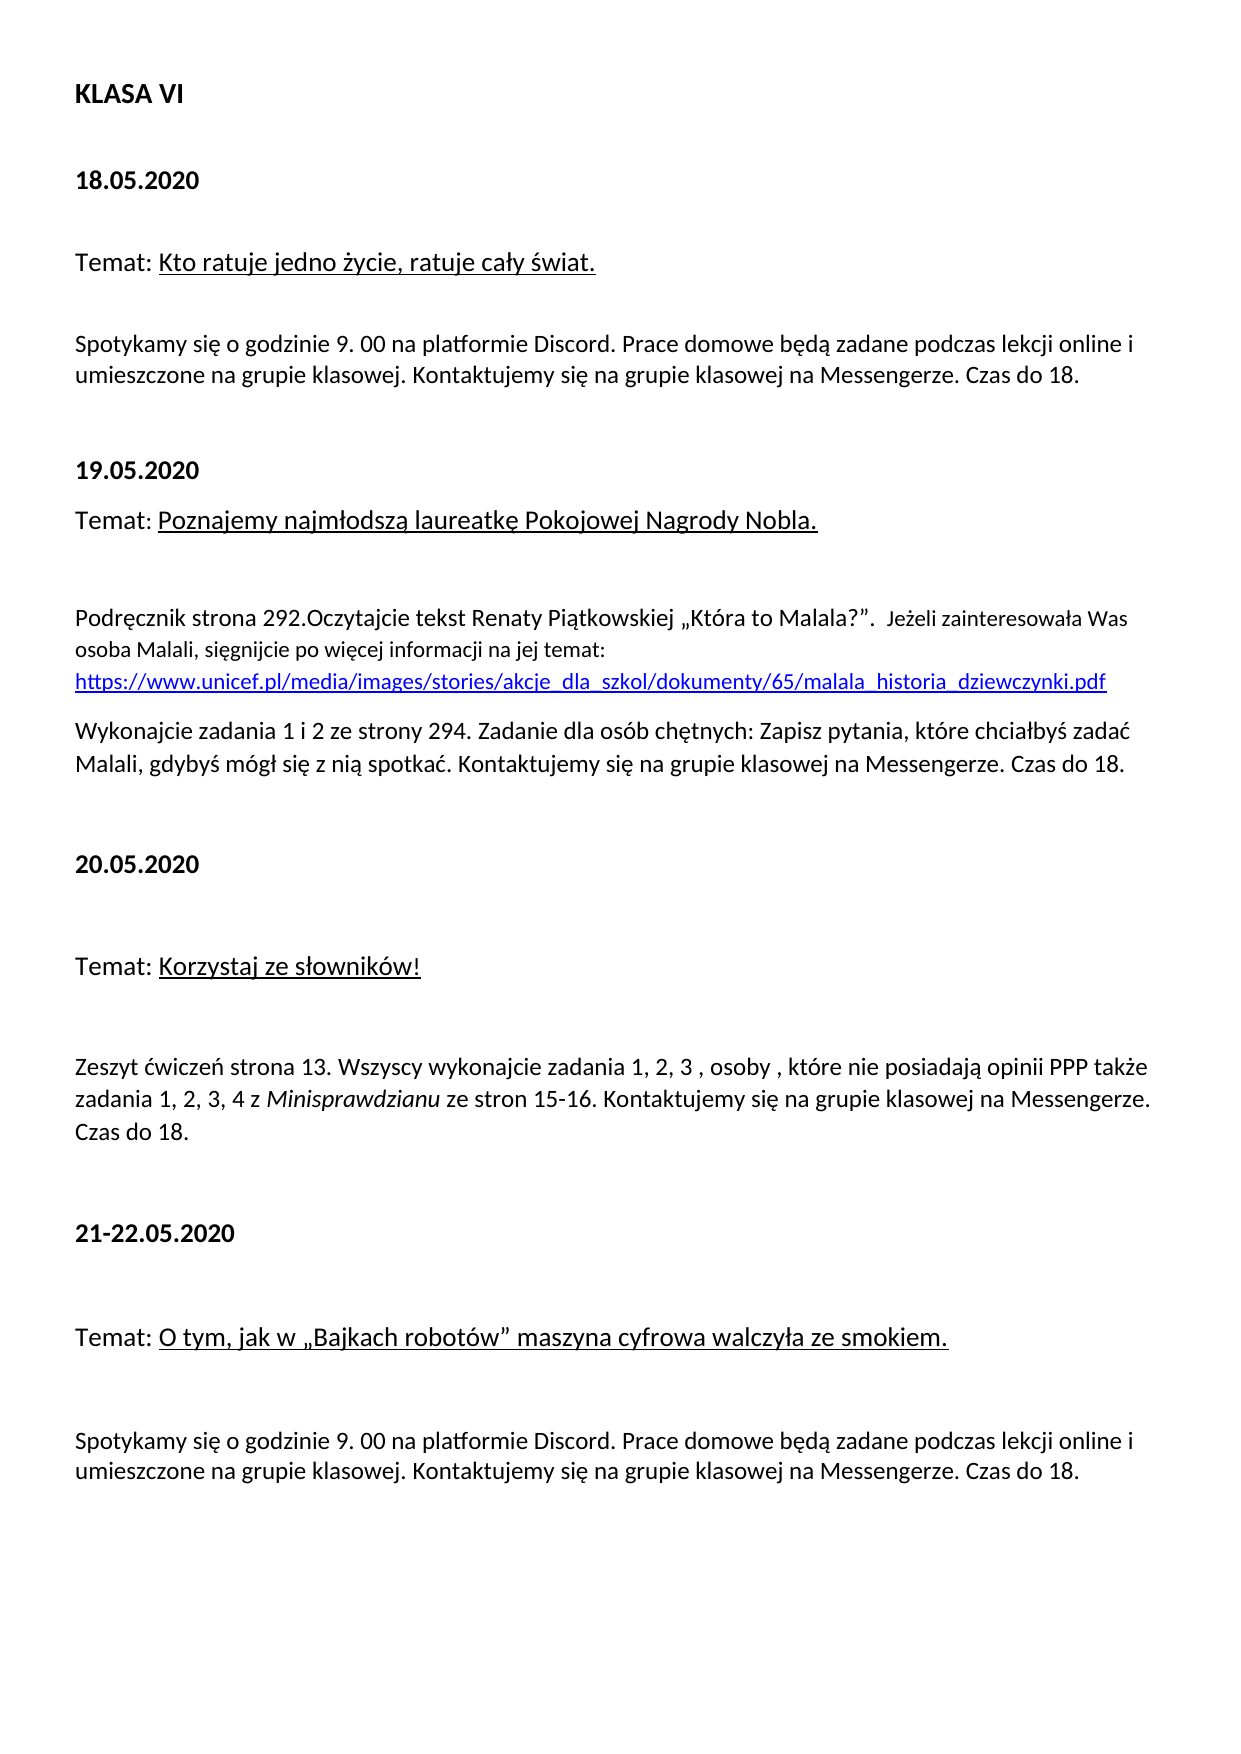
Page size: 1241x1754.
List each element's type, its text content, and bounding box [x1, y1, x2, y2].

text 20.05.2020 [75, 847, 1165, 880]
text Temat: Kto ratuje jedno życie, ratuje cały świat. [75, 246, 1165, 279]
text 21-22.05.2020 [75, 1216, 1165, 1249]
text Temat: O tym, jak w „Bajkach robotów” maszyna cyfrowa walczyła ze smokiem. [75, 1320, 1165, 1353]
text Temat: Korzystaj ze słowników! [75, 949, 1165, 982]
text Spotykamy się o godzinie 9. 00 na platformie Discord. Prace domowe będą zadane podczas lekcji online i umieszczone na grupie klasowej. Kontaktujemy się na grupie klasowej na Messengerze. Czas do 18. [75, 328, 1165, 389]
text Wykonajcie zadania 1 i 2 ze strony 294. Zadanie dla osób chętnych: Zapisz pytania, które chciałbyś zadać Malali, gdybyś mógł się z nią spotkać. Kontaktujemy się na grupie klasowej na Messengerze. Czas do 18. [75, 715, 1165, 778]
text 18.05.2020 [75, 163, 1165, 196]
text Spotykamy się o godzinie 9. 00 na platformie Discord. Prace domowe będą zadane podczas lekcji online i umieszczone na grupie klasowej. Kontaktujemy się na grupie klasowej na Messengerze. Czas do 18. [75, 1425, 1165, 1486]
text KLASA VI [75, 75, 1165, 111]
text Temat: Poznajemy najmłodszą laureatkę Pokojowej Nagrody Nobla. [75, 503, 1165, 536]
text Zeszyt ćwiczeń strona 13. Wszyscy wykonajcie zadania 1, 2, 3 , osoby , które nie posiadają opinii PPP także zadania 1, 2, 3, 4 z Minisprawdzianu ze stron 15-16. Kontaktujemy się na grupie klasowej na Messengerze. Czas do 18. [75, 1051, 1165, 1147]
text 19.05.2020 [75, 453, 1165, 486]
text Podręcznik strona 292.Oczytajcie tekst Renaty Piątkowskiej „Która to Malala?”. Jeżeli zainteresowała Was osoba Malali, sięgnijcie po więcej informacji na jej temat: https://www.unicef.pl/media/images/stories/akcje_dla_szkol/dokumenty/65/malala_historia_dziewczynki.pdf [75, 602, 1165, 696]
